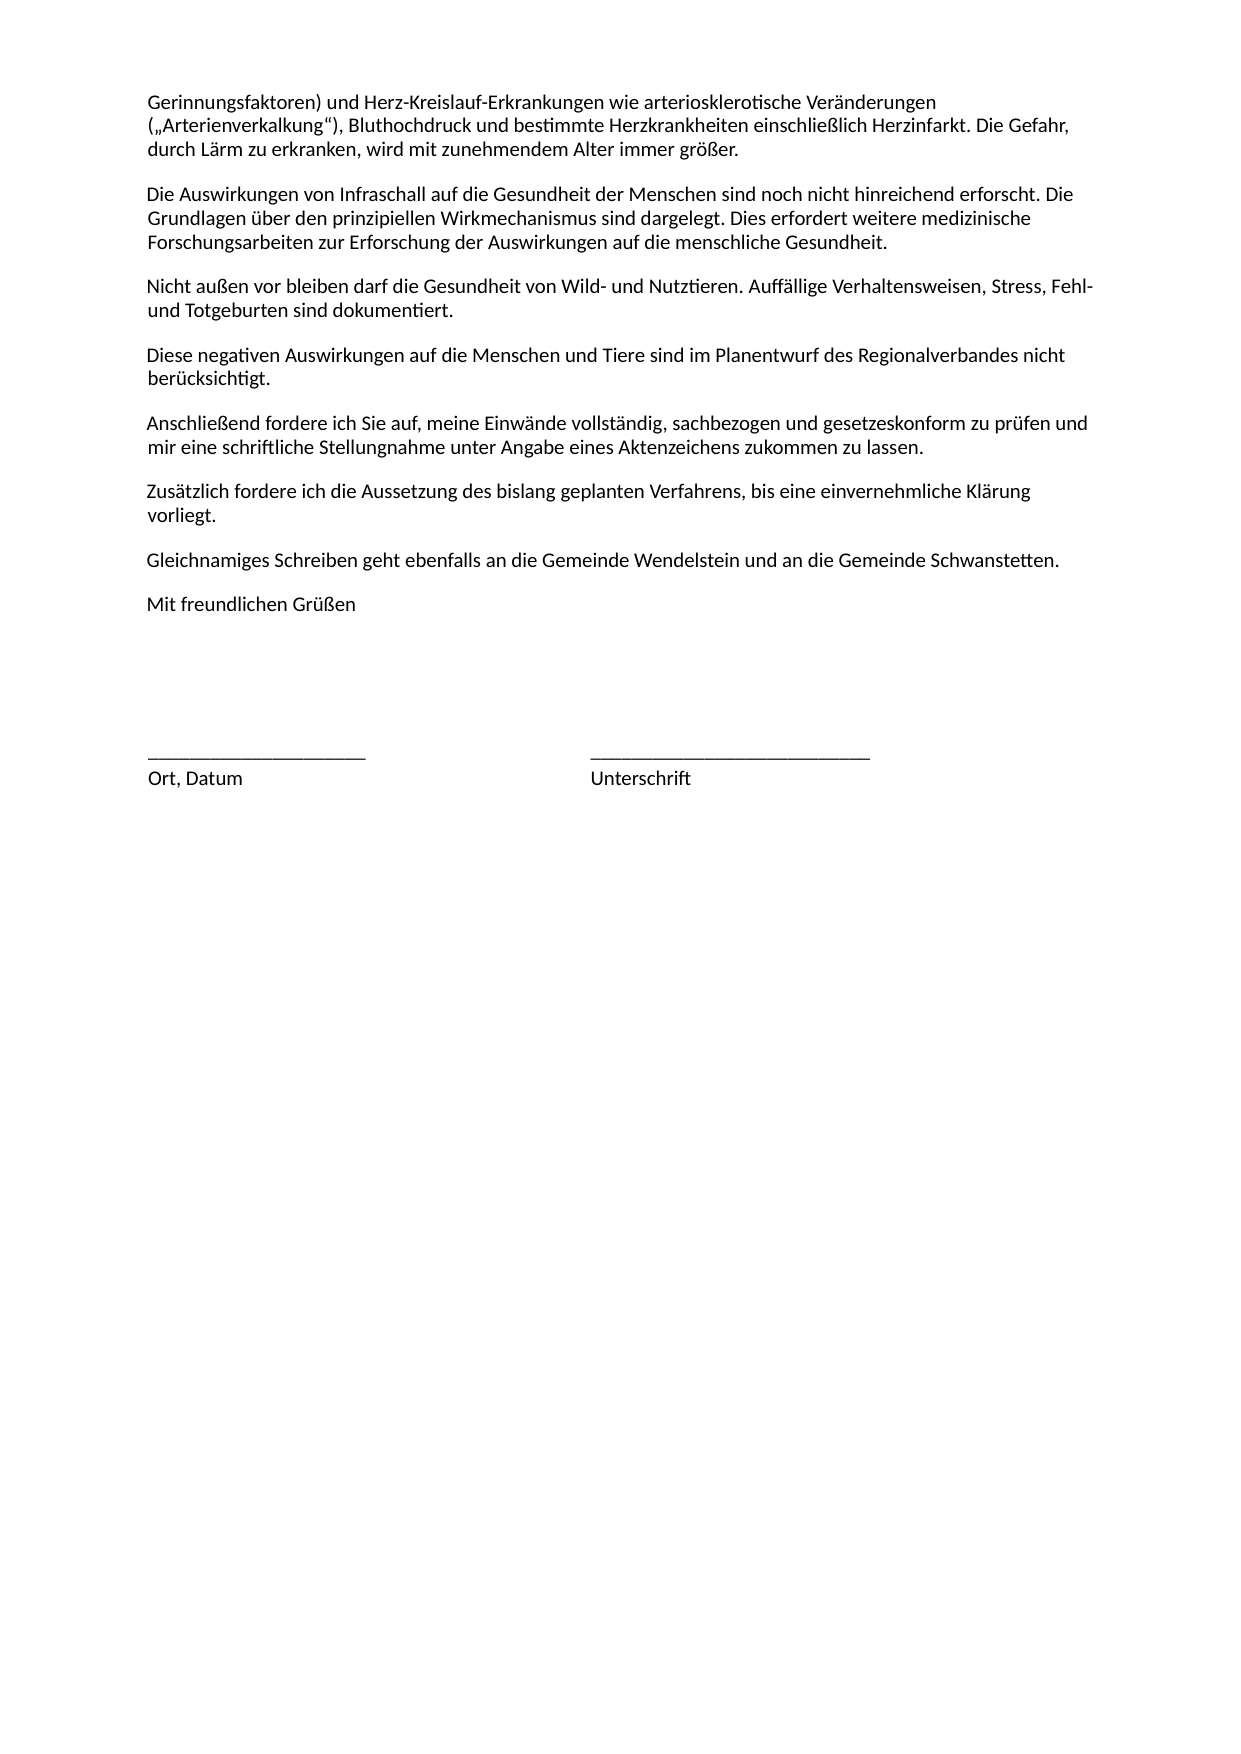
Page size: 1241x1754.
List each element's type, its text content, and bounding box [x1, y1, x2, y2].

table_cell Ort, Datum [148, 765, 590, 792]
text Anschließend fordere ich Sie auf, meine Einwände vollständig, sachbezogen und gesetzeskonform zu prüfen und mir eine schriftliche Stellungnahme unter Angabe eines Aktenzeichens zukommen zu lassen. [146, 412, 1097, 459]
table_cell Unterschrift [590, 765, 903, 792]
text Zusätzlich fordere ich die Aussetzung des bislang geplanten Verfahrens, bis eine einvernehmliche Klärung vorliegt. [146, 480, 1097, 528]
table_header ___________________________ [590, 738, 903, 765]
text Mit freundlichen Grüßen [146, 593, 1097, 616]
table_header _____________________ [148, 738, 590, 765]
text Nicht außen vor bleiben darf die Gesundheit von Wild- und Nutztieren. Auffällige Verhaltensweisen, Stress, Fehl- und Totgeburten sind dokumentiert. [146, 275, 1097, 323]
text Diese negativen Auswirkungen auf die Menschen und Tiere sind im Planentwurf des Regionalverbandes nicht berücksichtigt. [146, 343, 1097, 391]
text Gleichnamiges Schreiben geht ebenfalls an die Gemeinde Wendelstein und an die Gemeinde Schwanstetten. [146, 548, 1097, 572]
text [146, 90, 1097, 162]
text Die Auswirkungen von Infraschall auf die Gesundheit der Menschen sind noch nicht hinreichend erforscht. Die Grundlagen über den prinzipiellen Wirkmechanismus sind dargelegt. Dies erfordert weitere medizinische Forschungsarbeiten zur Erforschung der Auswirkungen auf die menschliche Gesundheit. [146, 183, 1097, 254]
